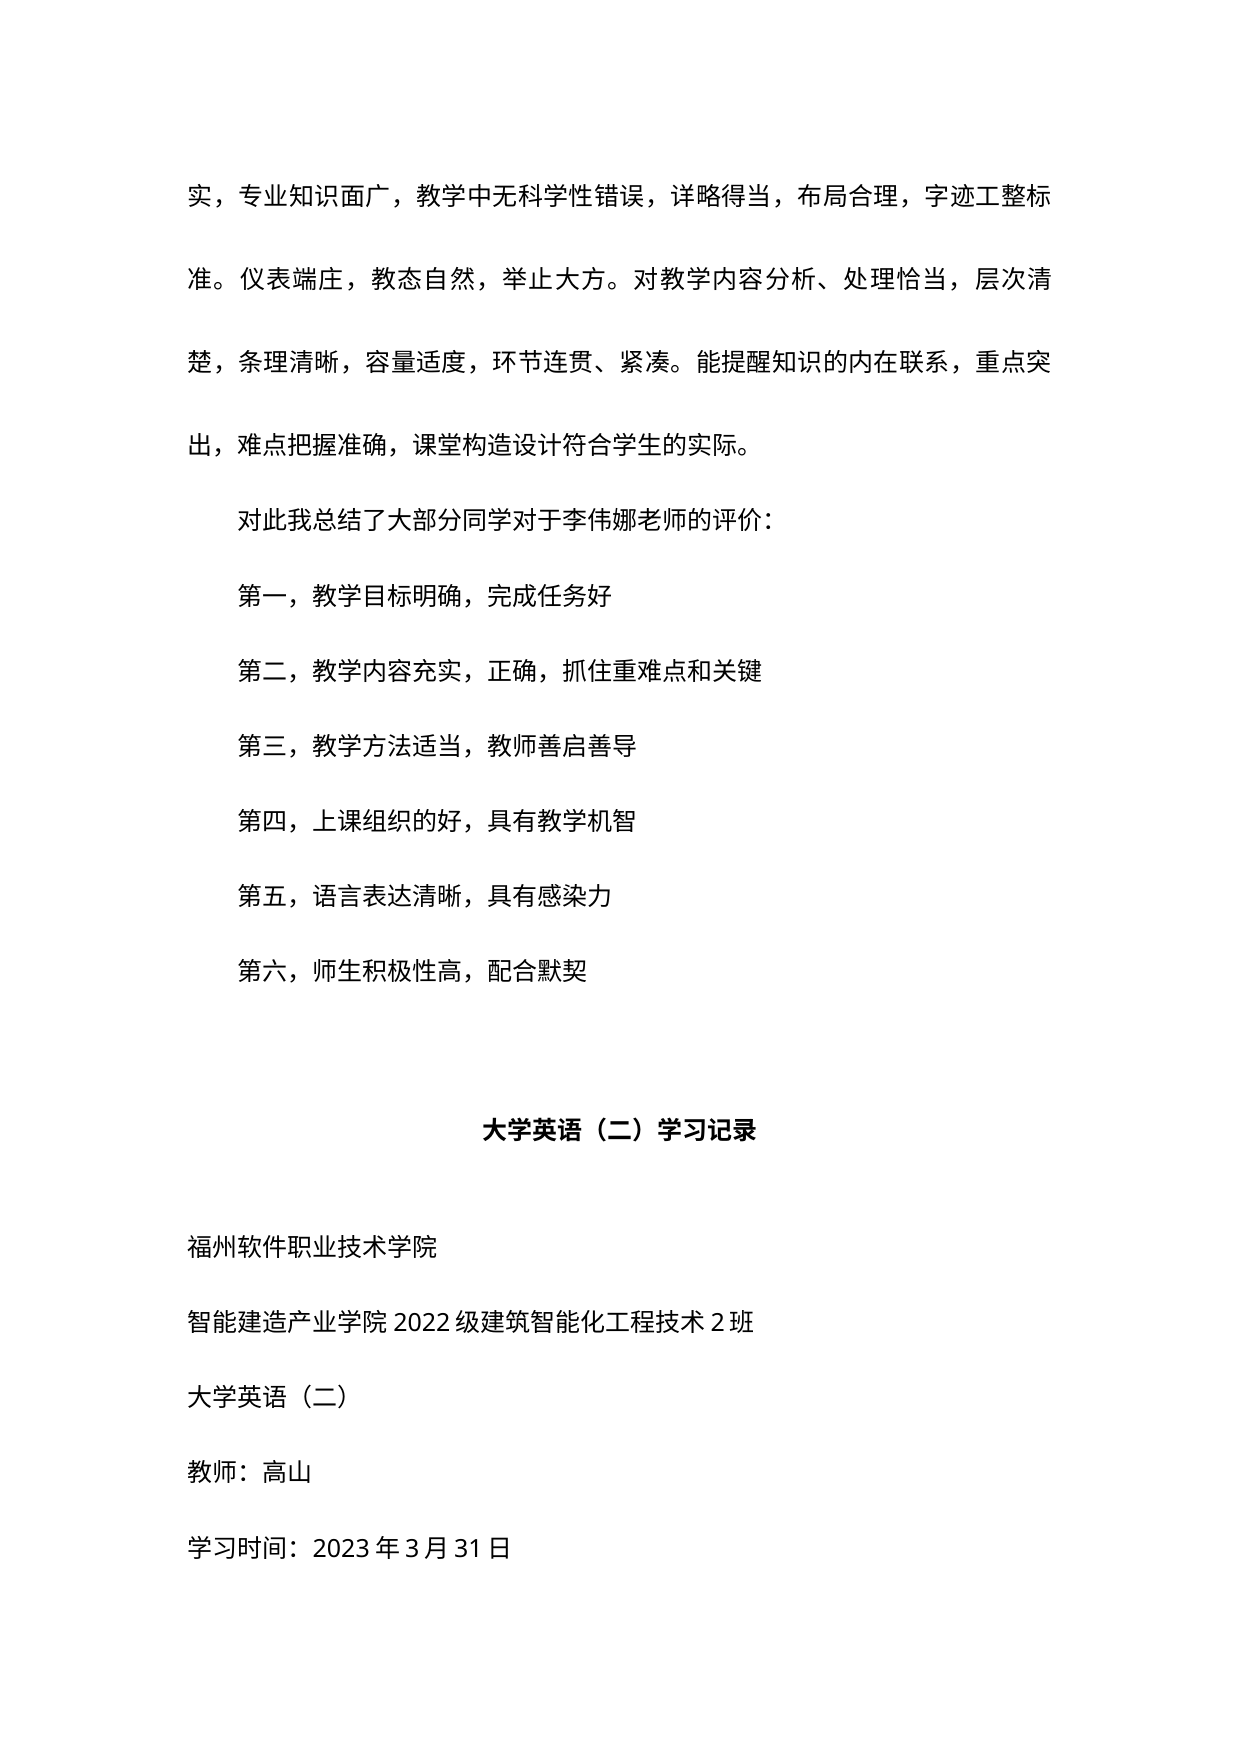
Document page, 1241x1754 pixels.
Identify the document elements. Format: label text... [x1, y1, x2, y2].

text 第一，教学目标明确，完成任务好 [187, 562, 1053, 627]
text 学习时间：2023年3月31日 [187, 1514, 1053, 1579]
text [187, 162, 1053, 476]
text 福州软件职业技术学院 [187, 1213, 1053, 1278]
text 大学英语（二）学习记录 [187, 1096, 1053, 1161]
text 第五，语言表达清晰，具有感染力 [187, 862, 1053, 927]
text 第二，教学内容充实，正确，抓住重难点和关键 [187, 637, 1053, 702]
text 第六，师生积极性高，配合默契 [187, 937, 1053, 1002]
text 对此我总结了大部分同学对于李伟娜老师的评价： [187, 486, 1053, 551]
text 智能建造产业学院 2022级建筑智能化工程技术2班 [187, 1288, 1053, 1353]
text 大学英语（二） [187, 1363, 1053, 1428]
text 教师：高山 [187, 1438, 1053, 1503]
text 第三，教学方法适当，教师善启善导 [187, 712, 1053, 777]
text 第四，上课组织的好，具有教学机智 [187, 787, 1053, 852]
